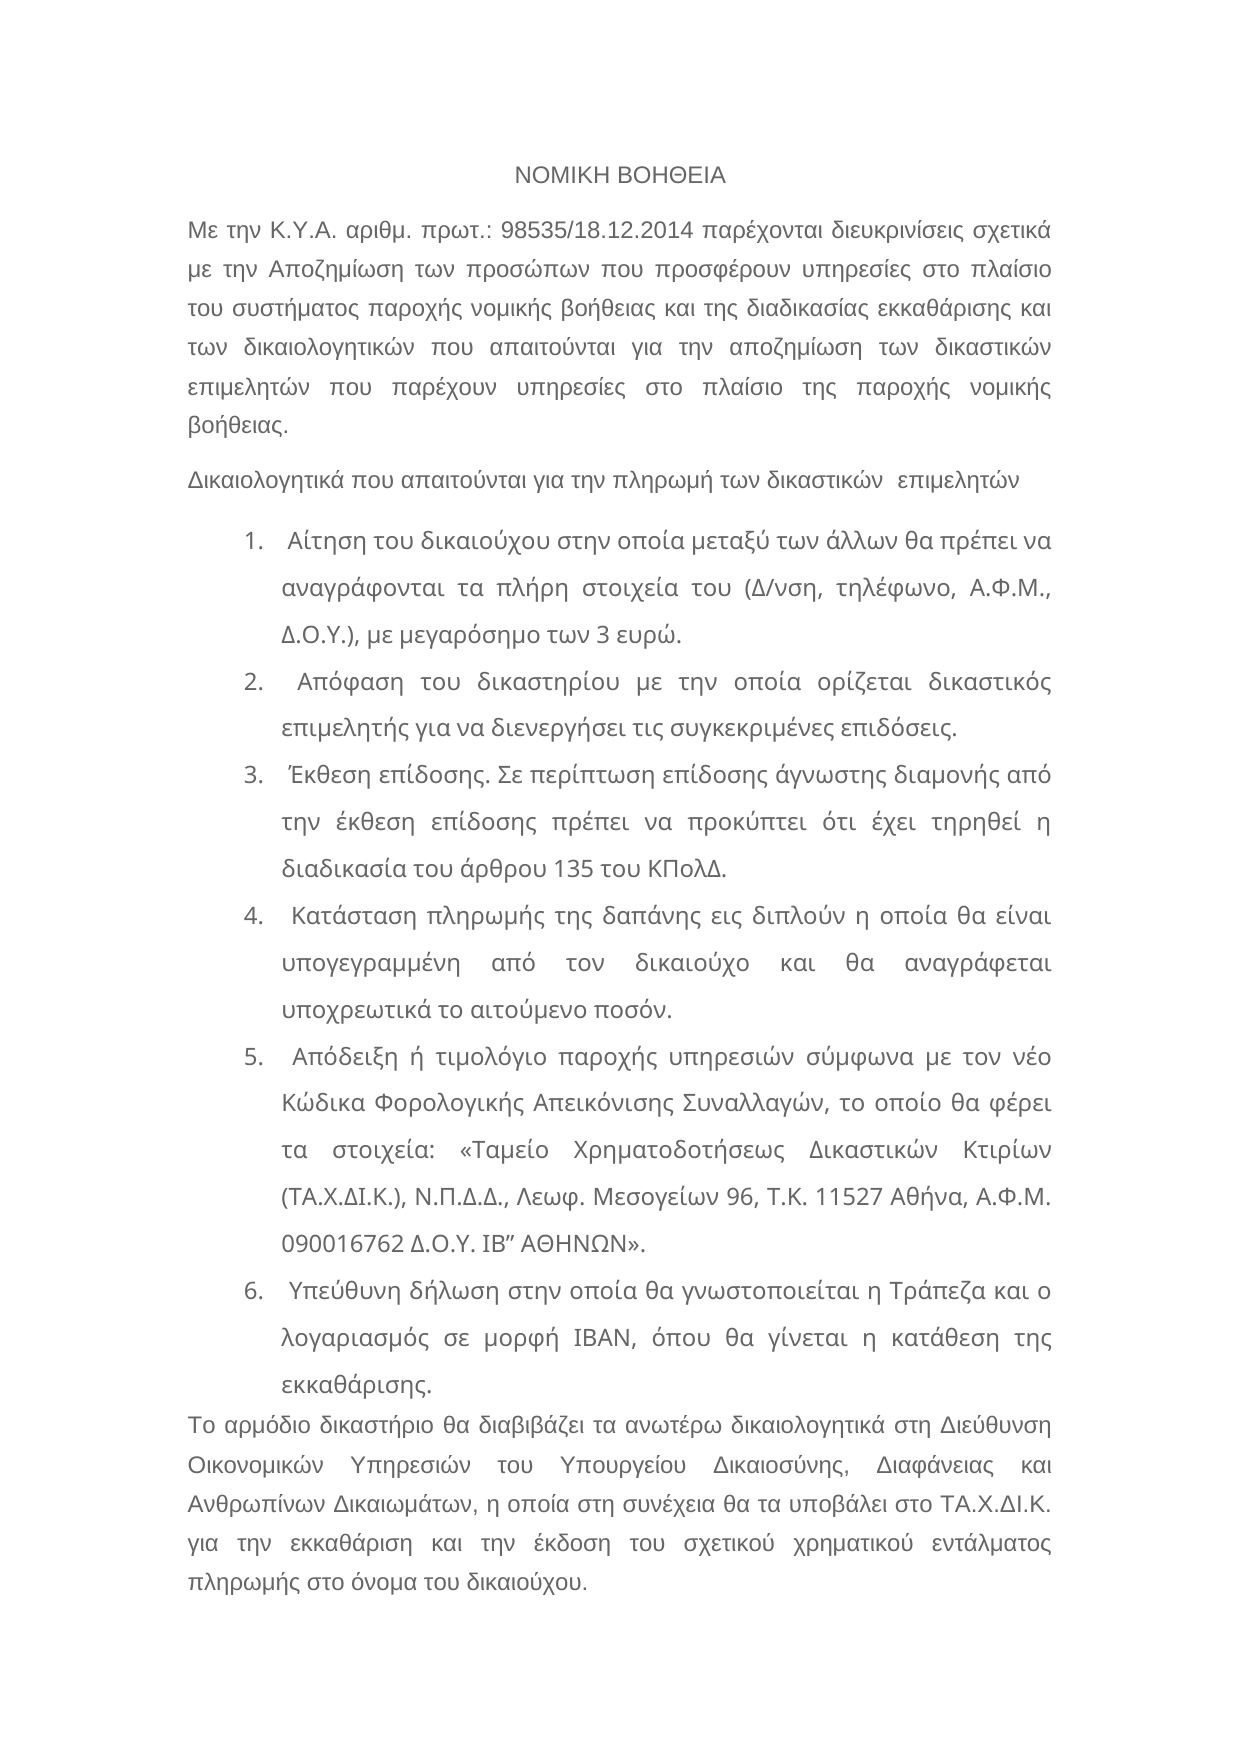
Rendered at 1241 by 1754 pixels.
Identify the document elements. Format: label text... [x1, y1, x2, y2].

list Απόδειξη ή τιμολόγιο παροχής υπηρεσιών σύμφωνα με τον νέο Κώδικα Φορολογικής Απεικόνισης Συναλλαγών, το οποίο θα φέρει τα στοιχεία: «Ταμείο Χρηματοδοτήσεως Δικαστικών Κτιρίων (ΤΑ.Χ.ΔΙ.Κ.), Ν.Π.Δ.Δ., Λεωφ. Μεσογείων 96, Τ.Κ. 11527 Αθήνα, Α.Φ.Μ. 090016762 Δ.Ο.Υ. IB” ΑΘΗΝΩΝ». [244, 1025, 1053, 1259]
text Το αρμόδιο δικαστήριο θα διαβιβάζει τα ανωτέρω δικαιολογητικά στη Διεύθυνση Οικονομικών Υπηρεσιών του Υπουργείου Δικαιοσύνης, Διαφάνειας και Ανθρωπίνων Δικαιωμάτων, η οποία στη συνέχεια θα τα υποβάλει στο ΤΑ.Χ.ΔΙ.Κ. για την εκκαθάριση και την έκδοση του σχετικού χρηματικού εντάλματος πληρωμής στο όνομα του δικαιούχου. [187, 1400, 1053, 1595]
text Mε την Κ.Υ.Α. αριθμ. πρωτ.: 98535/18.12.2014 παρέχονται διευκρινίσεις σχετικά με την Αποζημίωση των προσώπων που προσφέρουν υπηρεσίες στο πλαίσιο του συστήματος παροχής νομικής βοήθειας και της διαδικασίας εκκαθάρισης και των δικαιολογητικών που απαιτούνται για την αποζημίωση των δικαστικών επιμελητών που παρέχουν υπηρεσίες στο πλαίσιο της παροχής νομικής βοήθειας. [187, 205, 1053, 439]
list Απόφαση του δικαστηρίου με την οποία ορίζεται δικαστικός επιμελητής για να διενεργήσει τις συγκεκριμένες επιδόσεις. [244, 650, 1053, 744]
list Έκθεση επίδοσης. Σε περίπτωση επίδοσης άγνωστης διαμονής από την έκθεση επίδοσης πρέπει να προκύπτει ότι έχει τηρηθεί η διαδικασία του άρθρου 135 του ΚΠολΔ. [244, 744, 1053, 884]
list Αίτηση του δικαιούχου στην οποία μεταξύ των άλλων θα πρέπει να αναγράφονται τα πλήρη στοιχεία του (Δ/νση, τηλέφωνο, Α.Φ.Μ., Δ.Ο.Υ.), με μεγαρόσημο των 3 ευρώ. [244, 509, 1053, 650]
list Υπεύθυνη δήλωση στην οποία θα γνωστοποιείται η Τράπεζα και ο λογαριασμός σε μορφή ΙΒΑΝ, όπου θα γίνεται η κατάθεση της εκκαθάρισης. [244, 1259, 1053, 1400]
text Δικαιολογητικά που απαιτούνται για την πληρωμή των δικαστικών επιμελητών [187, 455, 1053, 494]
list Κατάσταση πληρωμής της δαπάνης εις διπλούν η οποία θα είναι υπογεγραμμένη από τον δικαιούχο και θα αναγράφεται υποχρεωτικά το αιτούμενο ποσόν. [244, 884, 1053, 1025]
text ΝΟΜΙΚΗ ΒΟΗΘΕΙΑ [187, 150, 1053, 189]
